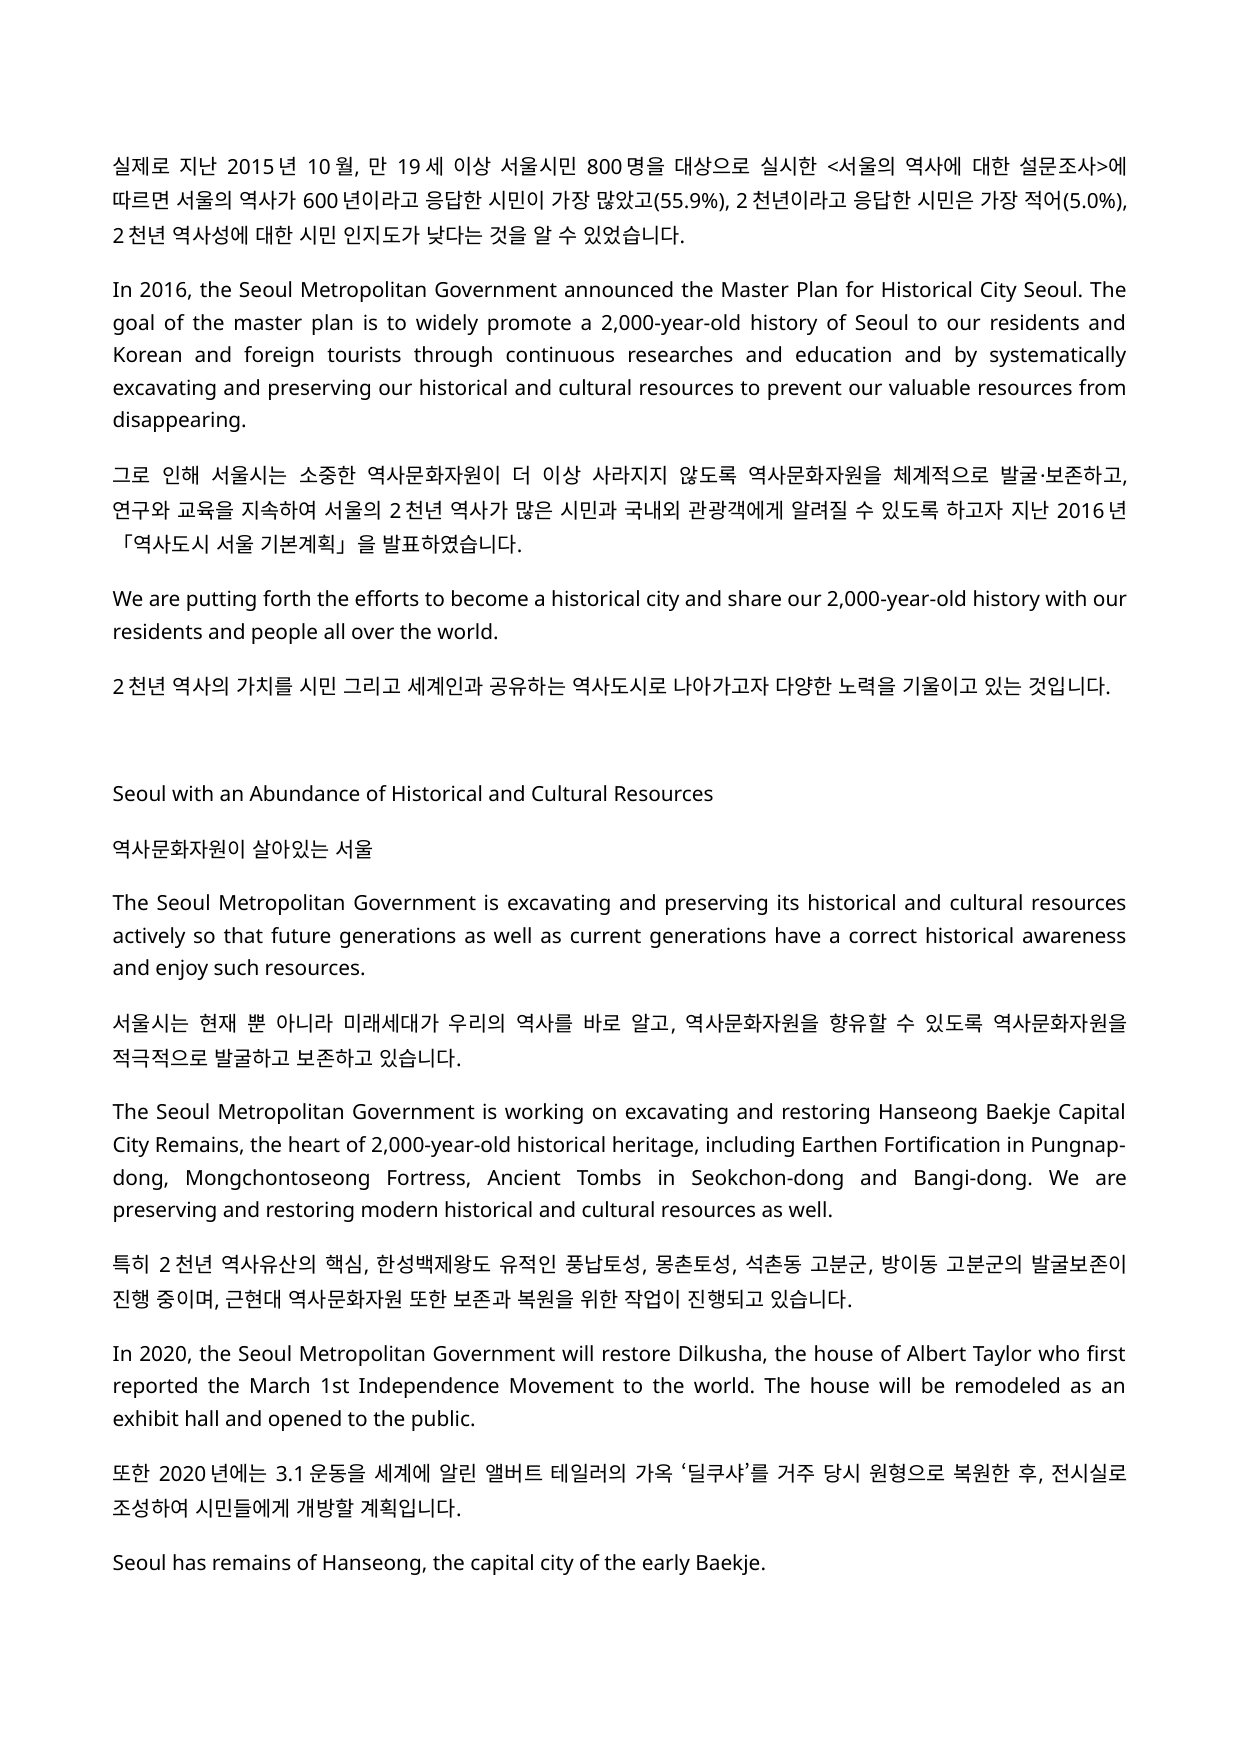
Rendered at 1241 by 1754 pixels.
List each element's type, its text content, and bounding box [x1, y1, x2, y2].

text 서울시는 현재 뿐 아니라 미래세대가 우리의 역사를 바로 알고, 역사문화자원을 향유할 수 있도록 역사문화자원을 적극적으로 발굴하고 보존하고 있습니다. [112, 1007, 1128, 1072]
text In 2020, the Seoul Metropolitan Government will restore Dilkusha, the house of Albert Taylor who first reported the March 1st Independence Movement to the world. The house will be remodeled as an exhibit hall and opened to the public. [112, 1339, 1128, 1433]
text 2천년 역사의 가치를 시민 그리고 세계인과 공유하는 역사도시로 나아가고자 다양한 노력을 기울이고 있는 것입니다. [112, 670, 1128, 701]
text 역사문화자원이 살아있는 서울 [112, 833, 1128, 863]
text Seoul has remains of Hanseong, the capital city of the early Baekje. [112, 1548, 1128, 1577]
text In 2016, the Seoul Metropolitan Government announced the Master Plan for Historical City Seoul. The goal of the master plan is to widely promote a 2,000-year-old history of Seoul to our residents and Korean and foreign tourists through continuous researches and education and by systematically excavating and preserving our historical and cultural resources to prevent our valuable resources from disappearing. [112, 275, 1128, 434]
text 실제로 지난 2015년 10월, 만 19세 이상 서울시민 800명을 대상으로 실시한 <서울의 역사에 대한 설문조사>에 따르면 서울의 역사가 600년이라고 응답한 시민이 가장 많았고(55.9%), 2천년이라고 응답한 시민은 가장 적어(5.0%), 2천년 역사성에 대한 시민 인지도가 낮다는 것을 알 수 있었습니다. [112, 150, 1128, 250]
text 그로 인해 서울시는 소중한 역사문화자원이 더 이상 사라지지 않도록 역사문화자원을 체계적으로 발굴·보존하고, 연구와 교육을 지속하여 서울의 2천년 역사가 많은 시민과 국내외 관광객에게 알려질 수 있도록 하고자 지난 2016년 「역사도시 서울 기본계획」을 발표하였습니다. [112, 459, 1128, 559]
text We are putting forth the efforts to become a historical city and share our 2,000-year-old history with our residents and people all over the world. [112, 584, 1128, 645]
text 또한 2020년에는 3.1운동을 세계에 알린 앨버트 테일러의 가옥 ‘딜쿠샤’를 거주 당시 원형으로 복원한 후, 전시실로 조성하여 시민들에게 개방할 계획입니다. [112, 1458, 1128, 1523]
text The Seoul Metropolitan Government is excavating and preserving its historical and cultural resources actively so that future generations as well as current generations have a correct historical awareness and enjoy such resources. [112, 888, 1128, 982]
text 특히 2천년 역사유산의 핵심, 한성백제왕도 유적인 풍납토성, 몽촌토성, 석촌동 고분군, 방이동 고분군의 발굴보존이 진행 중이며, 근현대 역사문화자원 또한 보존과 복원을 위한 작업이 진행되고 있습니다. [112, 1249, 1128, 1314]
text Seoul with an Abundance of Historical and Cultural Resources [112, 779, 1128, 808]
text The Seoul Metropolitan Government is working on excavating and restoring Hanseong Baekje Capital City Remains, the heart of 2,000-year-old historical heritage, including Earthen Fortification in Pungnap-dong, Mongchontoseong Fortress, Ancient Tombs in Seokchon-dong and Bangi-dong. We are preserving and restoring modern historical and cultural resources as well. [112, 1097, 1128, 1224]
